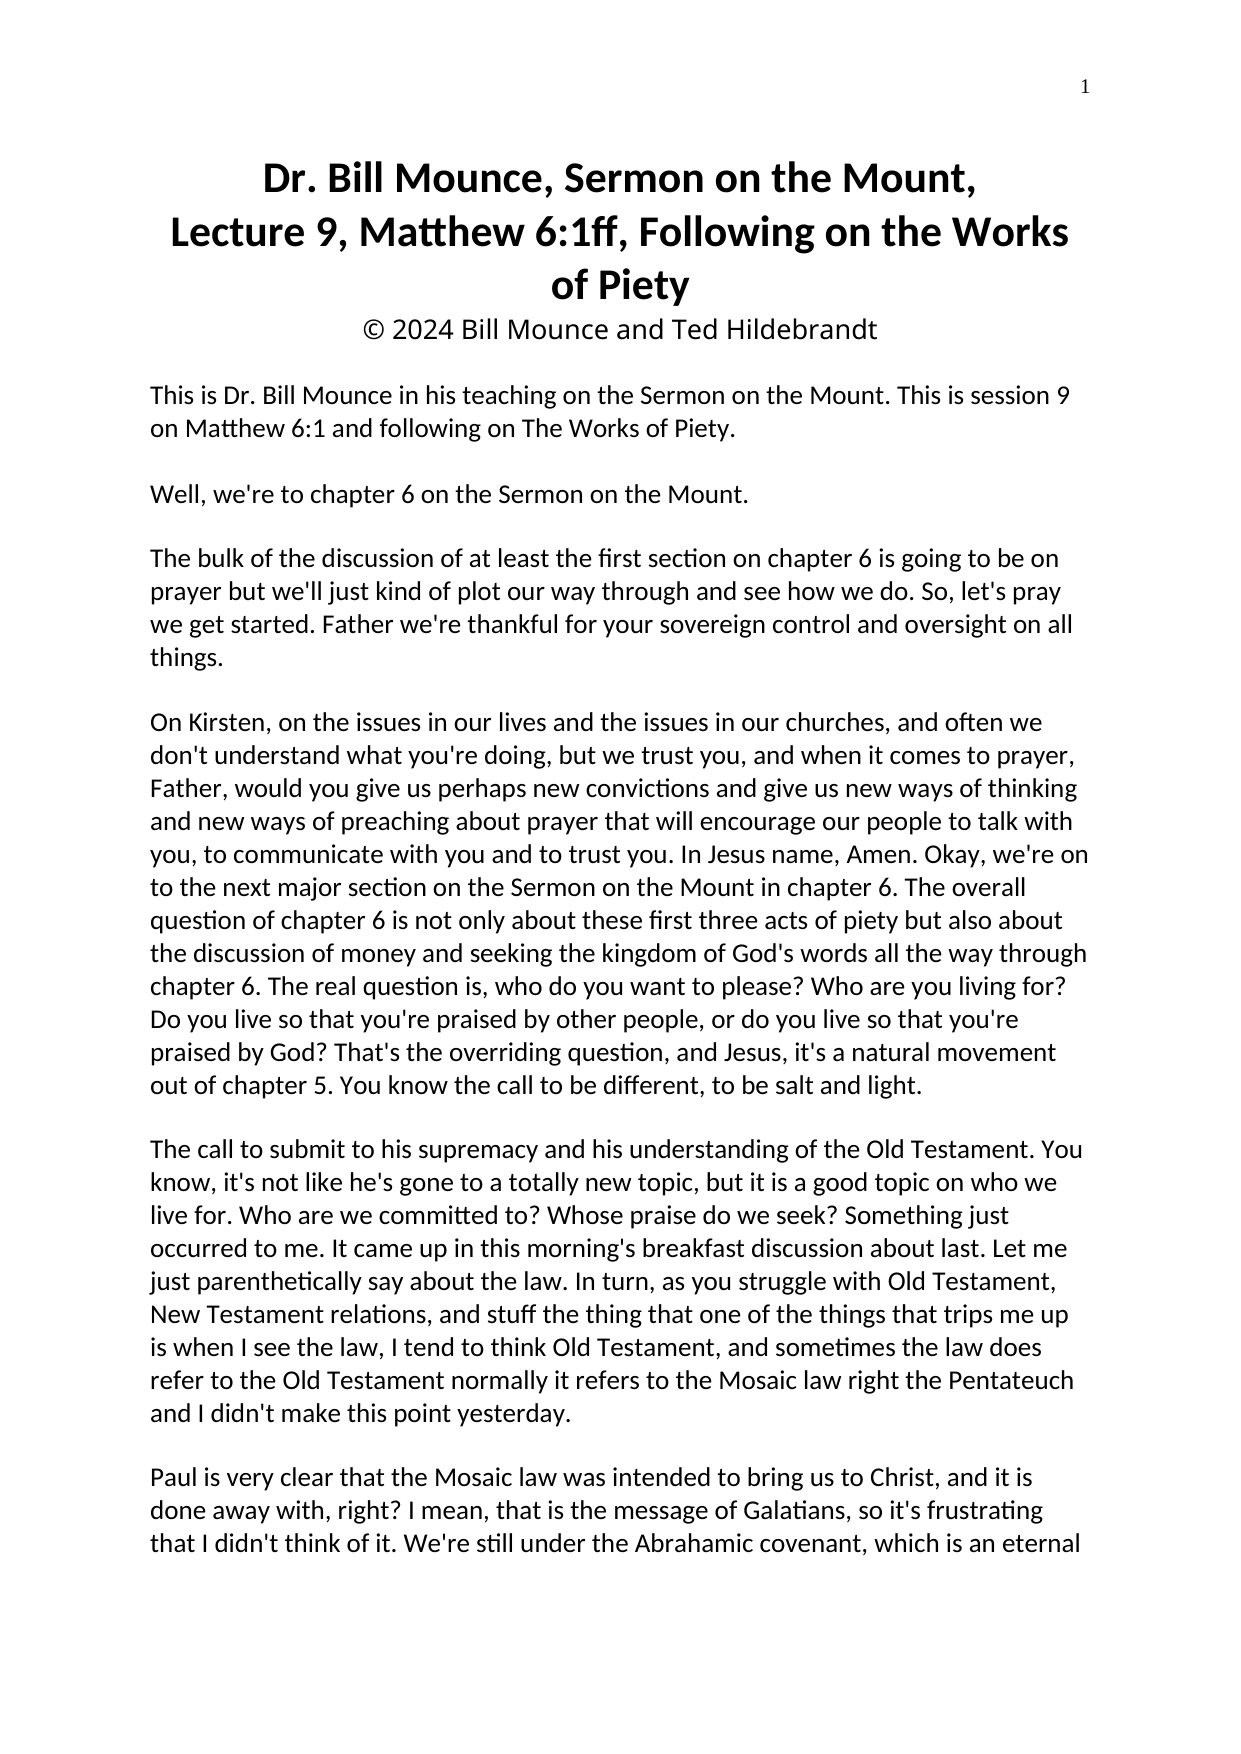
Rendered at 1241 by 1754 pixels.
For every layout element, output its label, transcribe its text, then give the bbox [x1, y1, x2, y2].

text This is Dr. Bill Mounce in his teaching on the Sermon on the Mount. This is session 9 on Matthew 6:1 and following on The Works of Piety. Well, we're to chapter 6 on the Sermon on the Mount. [150, 378, 1090, 510]
text The call to submit to his supremacy and his understanding of the Old Testament. You know, it's not like he's gone to a totally new topic, but it is a good topic on who we live for. Who are we committed to? Whose praise do we seek? Something just occurred to me. It came up in this morning's breakfast discussion about last. Let me just parenthetically say about the law. In turn, as you struggle with Old Testament, New Testament relations, and stuff the thing that one of the things that trips me up is when I see the law, I tend to think Old Testament, and sometimes the law does refer to the Old Testament normally it refers to the Mosaic law right the Pentateuch and I didn't make this point yesterday. [150, 1132, 1090, 1429]
text Dr. Bill Mounce, Sermon on the Mount, Lecture 9, Matthew 6:1ff, Following on the Works of Piety [150, 150, 1090, 310]
text On Kirsten, on the issues in our lives and the issues in our churches, and often we don't understand what you're doing, but we trust you, and when it comes to prayer, Father, would you give us perhaps new convictions and give us new ways of thinking and new ways of preaching about prayer that will encourage our people to talk with you, to communicate with you and to trust you. In Jesus name, Amen. Okay, we're on to the next major section on the Sermon on the Mount in chapter 6. The overall question of chapter 6 is not only about these first three acts of piety but also about the discussion of money and seeking the kingdom of God's words all the way through chapter 6. The real question is, who do you want to please? Who are you living for? Do you live so that you're praised by other people, or do you live so that you're praised by God? That's the overriding question, and Jesus, it's a natural movement out of chapter 5. You know the call to be different, to be salt and light. [150, 705, 1090, 1101]
text The bulk of the discussion of at least the first section on chapter 6 is going to be on prayer but we'll just kind of plot our way through and see how we do. So, let's pray we get started. Father we're thankful for your sovereign control and oversight on all things. [150, 542, 1090, 674]
text © 2024 Bill Mounce and Ted Hildebrandt [150, 310, 1090, 347]
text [150, 1461, 1090, 1559]
